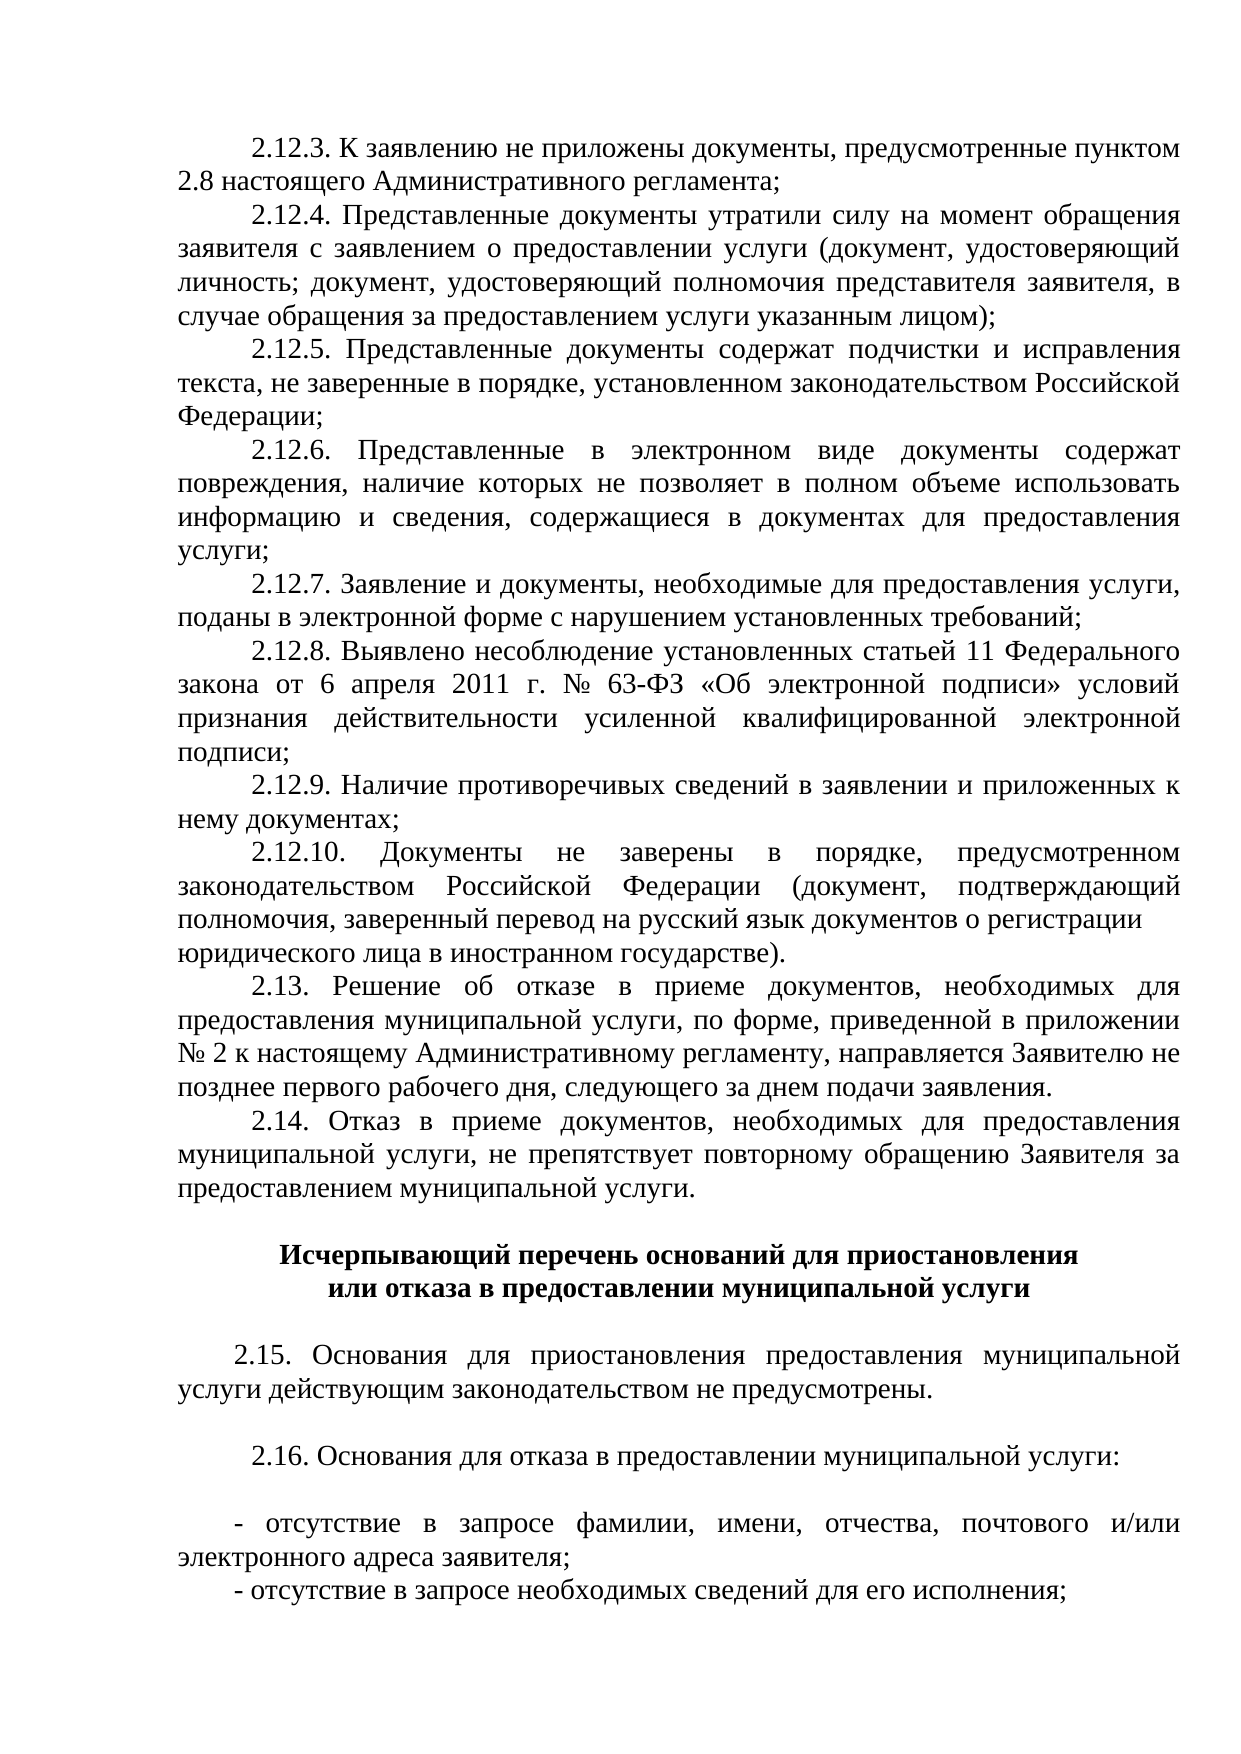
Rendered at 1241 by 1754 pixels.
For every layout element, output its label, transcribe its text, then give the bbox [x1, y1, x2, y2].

text 2.12.9. Наличие противоречивых сведений в заявлении и приложенных к нему документах; [177, 767, 1181, 834]
text 2.12.7. Заявление и документы, необходимые для предоставления услуги, поданы в электронной форме с нарушением установленных требований; [177, 566, 1181, 633]
text или отказа в предоставлении муниципальной услуги [177, 1270, 1181, 1304]
text 2.12.8. Выявлено несоблюдение установленных статьей 11 Федерального закона от 6 апреля 2011 г. № 63-ФЗ «Об электронной подписи» условий признания действительности усиленной квалифицированной электронной подписи; [177, 633, 1181, 767]
text 2.12.10. Документы не заверены в порядке, предусмотренном законодательством Российской Федерации (документ, подтверждающий полномочия, заверенный перевод на русский язык документов о регистрации [177, 834, 1181, 935]
text 2.12.3. К заявлению не приложены документы, предусмотренные пунктом 2.8 настоящего Административного регламента; [177, 130, 1181, 197]
text - отсутствие в запросе фамилии, имени, отчества, почтового и/или электронного адреса заявителя; [177, 1505, 1181, 1572]
text 2.12.4. Представленные документы утратили силу на момент обращения заявителя с заявлением о предоставлении услуги (документ, удостоверяющий личность; документ, удостоверяющий полномочия представителя заявителя, в случае обращения за предоставлением услуги указанным лицом); [177, 197, 1181, 331]
text 2.14. Отказ в приеме документов, необходимых для предоставления муниципальной услуги, не препятствует повторному обращению Заявителя за предоставлением муниципальной услуги. [177, 1103, 1181, 1203]
text 2.12.5. Представленные документы содержат подчистки и исправления текста, не заверенные в порядке, установленном законодательством Российской Федерации; [177, 331, 1181, 432]
text 2.13. Решение об отказе в приеме документов, необходимых для предоставления муниципальной услуги, по форме, приведенной в приложении № 2 к настоящему Административному регламенту, направляется Заявителю не позднее первого рабочего дня, следующего за днем подачи заявления. [177, 968, 1181, 1103]
text 2.16. Основания для отказа в предоставлении муниципальной услуги: [177, 1438, 1181, 1472]
text 2.15. Основания для приостановления предоставления муниципальной услуги действующим законодательством не предусмотрены. [177, 1337, 1181, 1404]
text юридического лица в иностранном государстве). [177, 935, 1181, 968]
text 2.12.6. Представленные в электронном виде документы содержат повреждения, наличие которых не позволяет в полном объеме использовать информацию и сведения, содержащиеся в документах для предоставления услуги; [177, 432, 1181, 566]
text Исчерпывающий перечень оснований для приостановления [177, 1237, 1181, 1270]
text - отсутствие в запросе необходимых сведений для его исполнения; [177, 1572, 1181, 1606]
